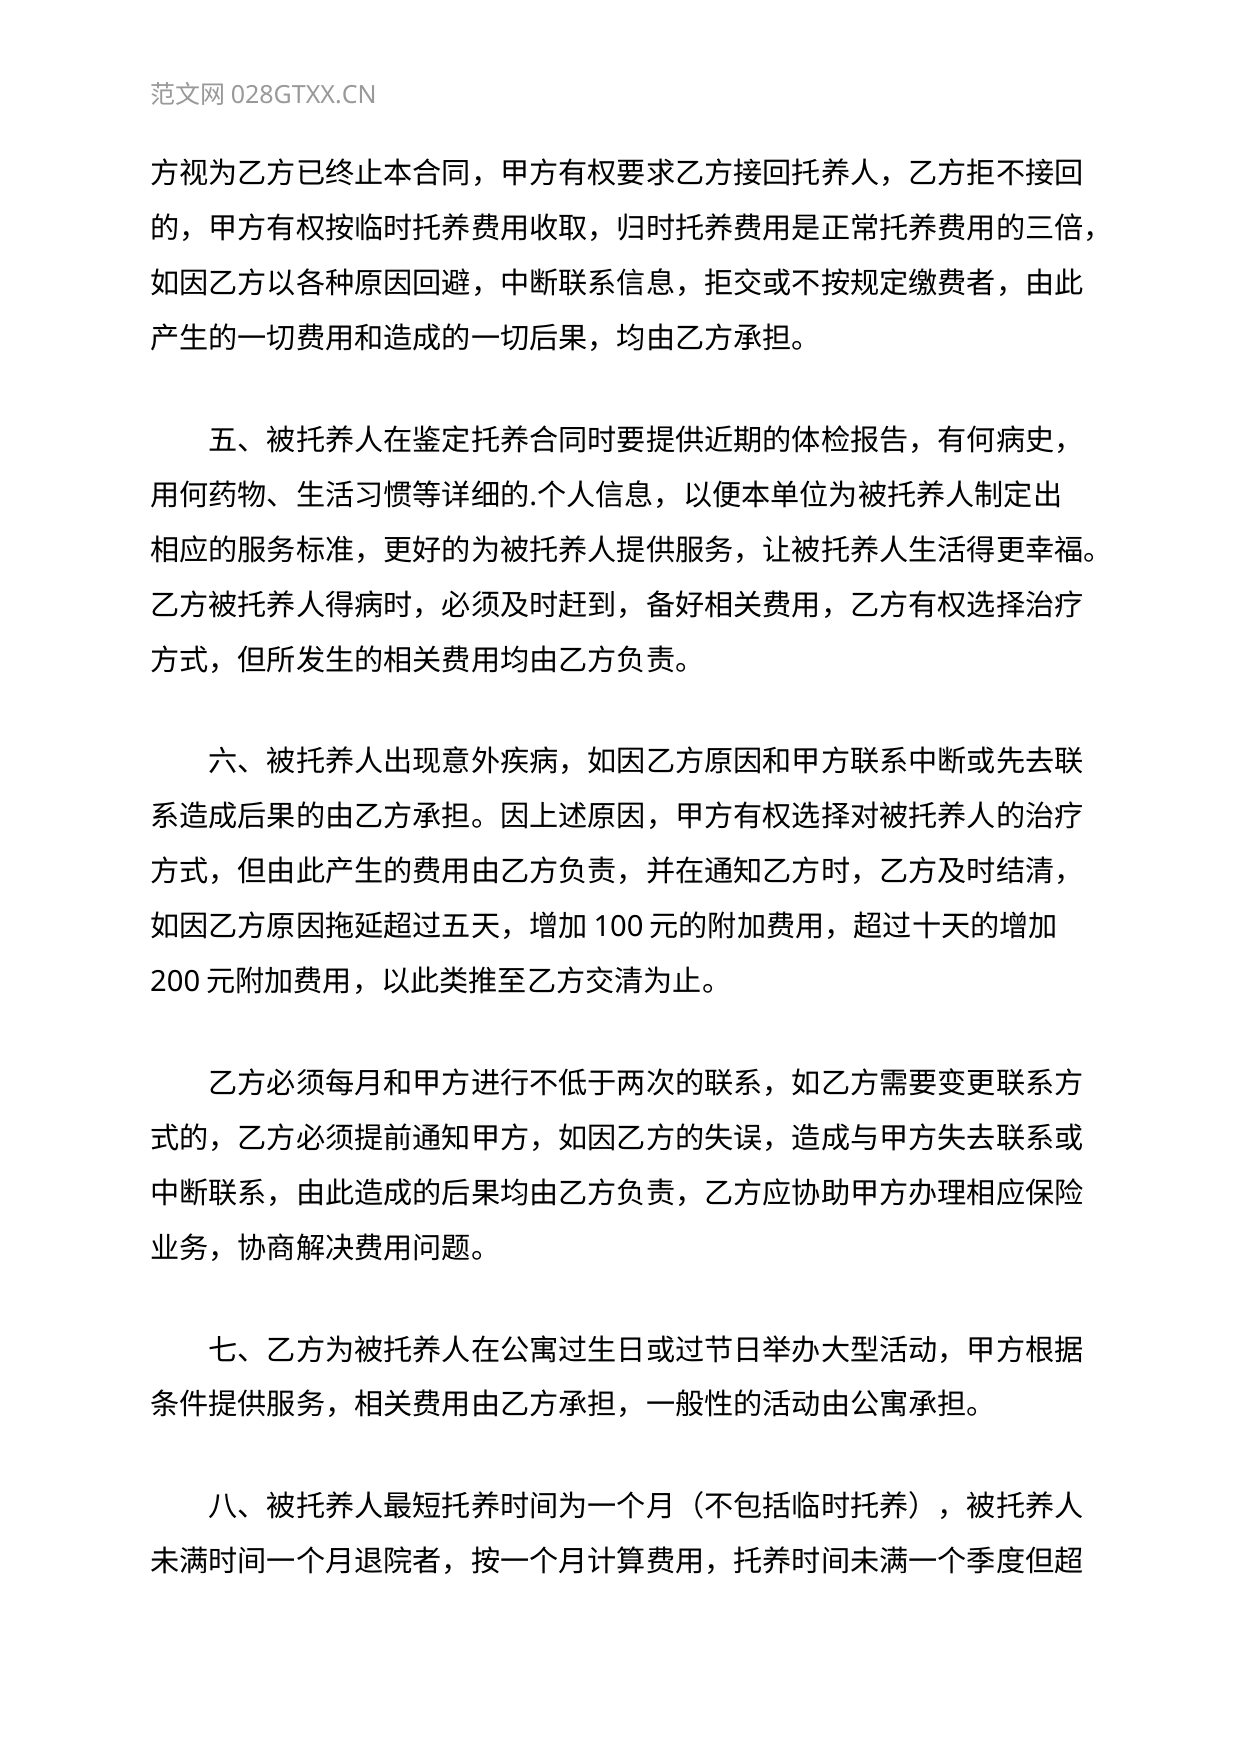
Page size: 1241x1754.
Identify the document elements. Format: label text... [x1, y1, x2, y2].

text 五、被托养人在鉴定托养合同时要提供近期的体检报告，有何病史，用何药物、生活习惯等详细的.个人信息，以便本单位为被托养人制定出相应的服务标准，更好的为被托养人提供服务，让被托养人生活得更幸福。乙方被托养人得病时，必须及时赶到，备好相关费用，乙方有权选择治疗方式，但所发生的相关费用均由乙方负责。 [150, 416, 1090, 678]
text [150, 150, 1090, 357]
text 六、被托养人出现意外疾病，如因乙方原因和甲方联系中断或先去联系造成后果的由乙方承担。因上述原因，甲方有权选择对被托养人的治疗方式，但由此产生的费用由乙方负责，并在通知乙方时，乙方及时结清，如因乙方原因拖延超过五天，增加100元的附加费用，超过十天的增加200元附加费用，以此类推至乙方交清为止。 [150, 738, 1090, 1000]
text 七、乙方为被托养人在公寓过生日或过节日举办大型活动，甲方根据条件提供服务，相关费用由乙方承担，一般性的活动由公寓承担。 [150, 1326, 1090, 1423]
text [150, 1483, 1090, 1580]
text 乙方必须每月和甲方进行不低于两次的联系，如乙方需要变更联系方式的，乙方必须提前通知甲方，如因乙方的失误，造成与甲方失去联系或中断联系，由此造成的后果均由乙方负责，乙方应协助甲方办理相应保险业务，协商解决费用问题。 [150, 1059, 1090, 1267]
